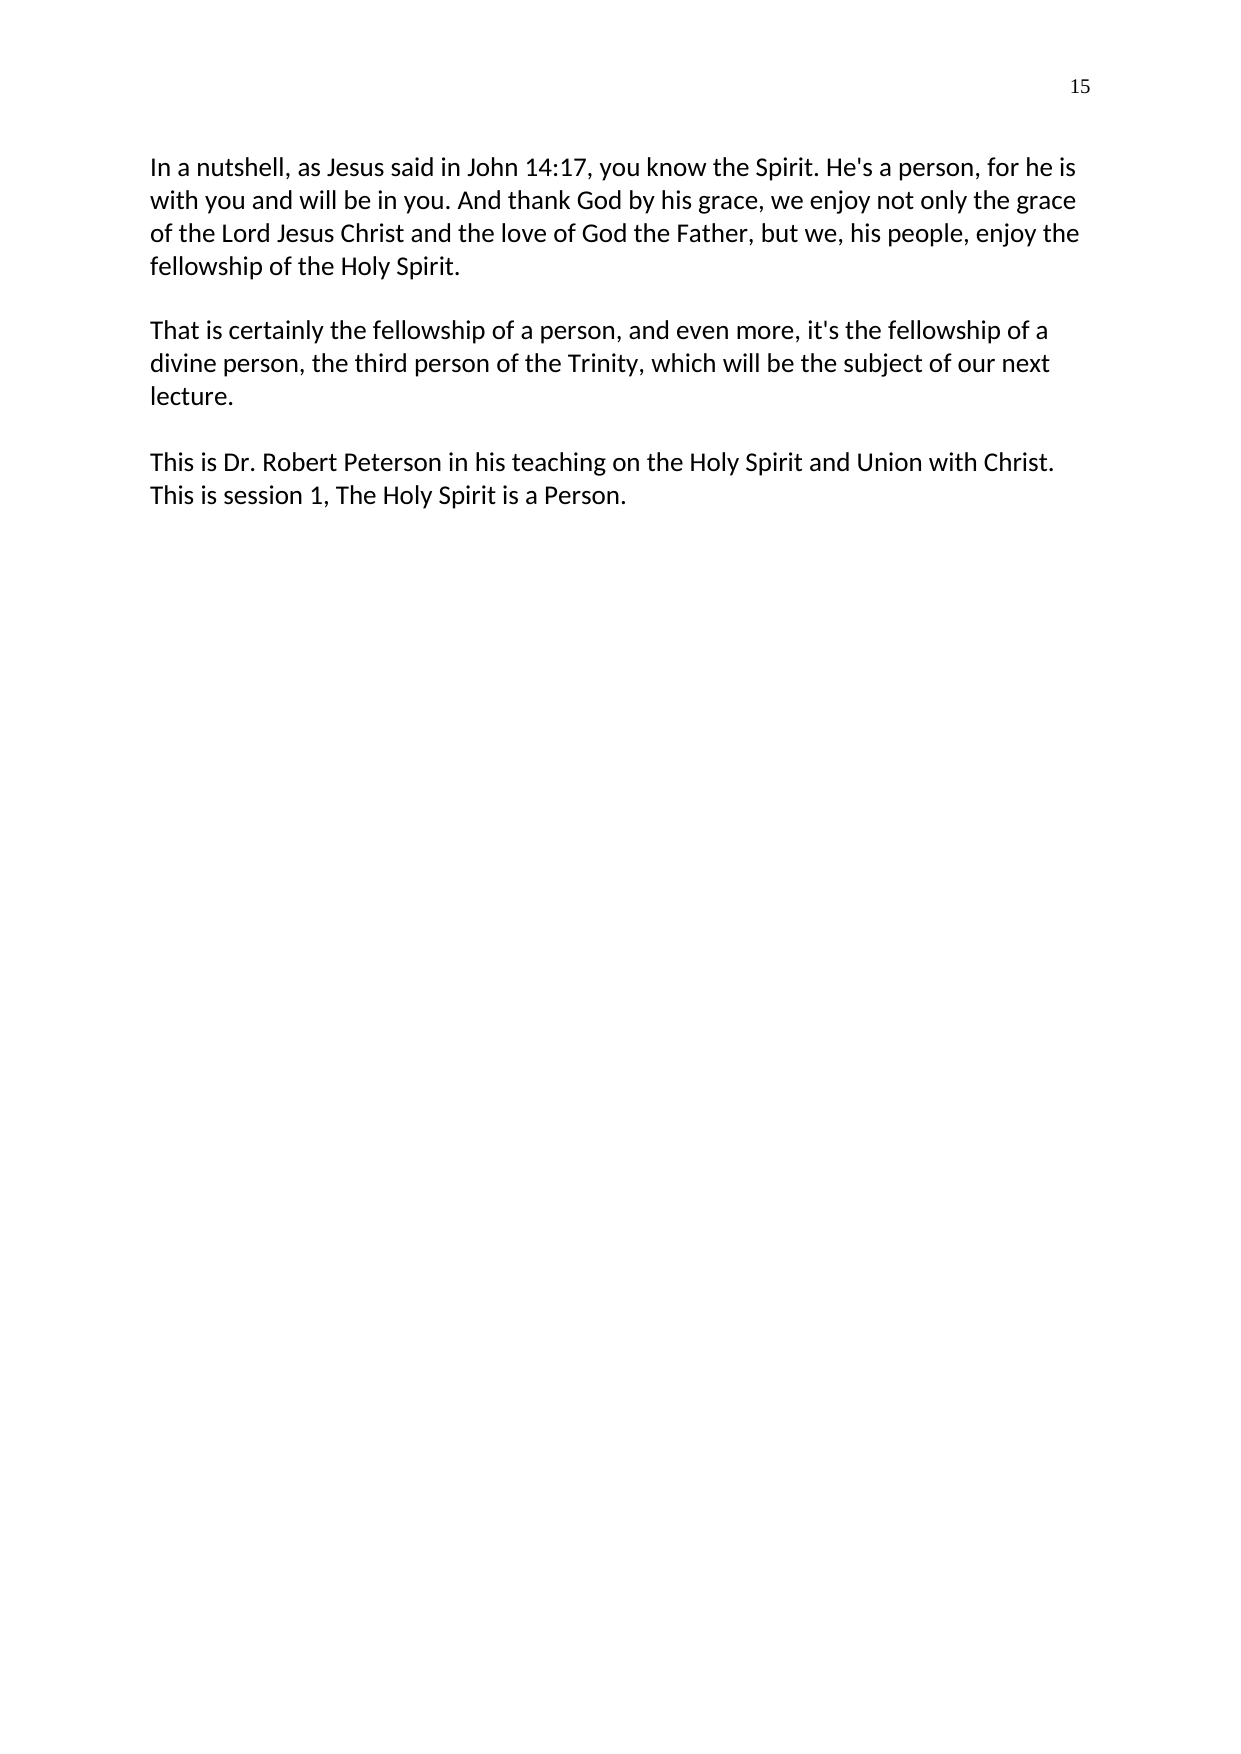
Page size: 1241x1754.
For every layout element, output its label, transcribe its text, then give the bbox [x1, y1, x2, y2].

text In a nutshell, as Jesus said in John 14:17, you know the Spirit. He's a person, for he is with you and will be in you. And thank God by his grace, we enjoy not only the grace of the Lord Jesus Christ and the love of God the Father, but we, his people, enjoy the fellowship of the Holy Spirit. [150, 150, 1090, 282]
text That is certainly the fellowship of a person, and even more, it's the fellowship of a divine person, the third person of the Trinity, which will be the subject of our next lecture. This is Dr. Robert Peterson in his teaching on the Holy Spirit and Union with Christ. This is session 1, The Holy Spirit is a Person. [150, 313, 1090, 511]
